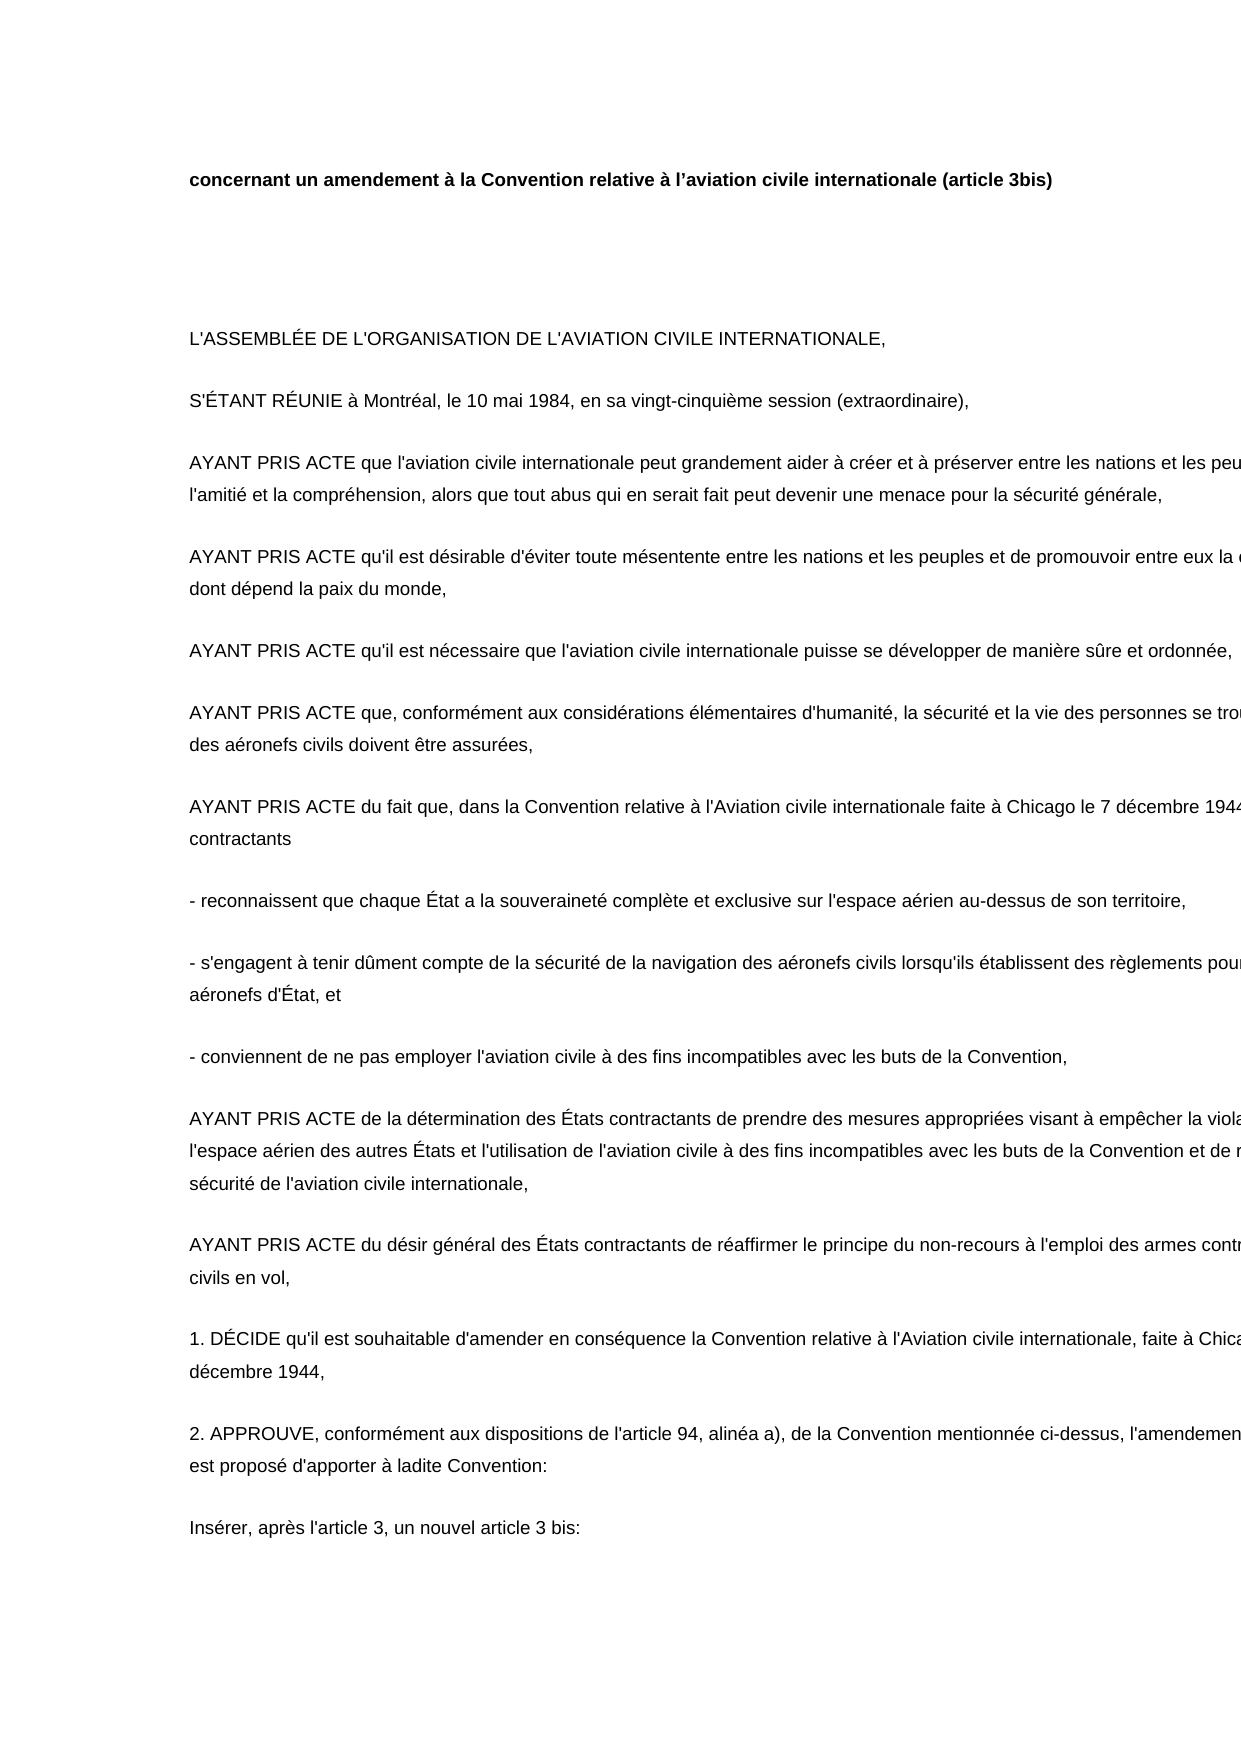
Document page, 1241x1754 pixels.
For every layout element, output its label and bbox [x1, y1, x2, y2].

table_header [188, 162, 1240, 1574]
